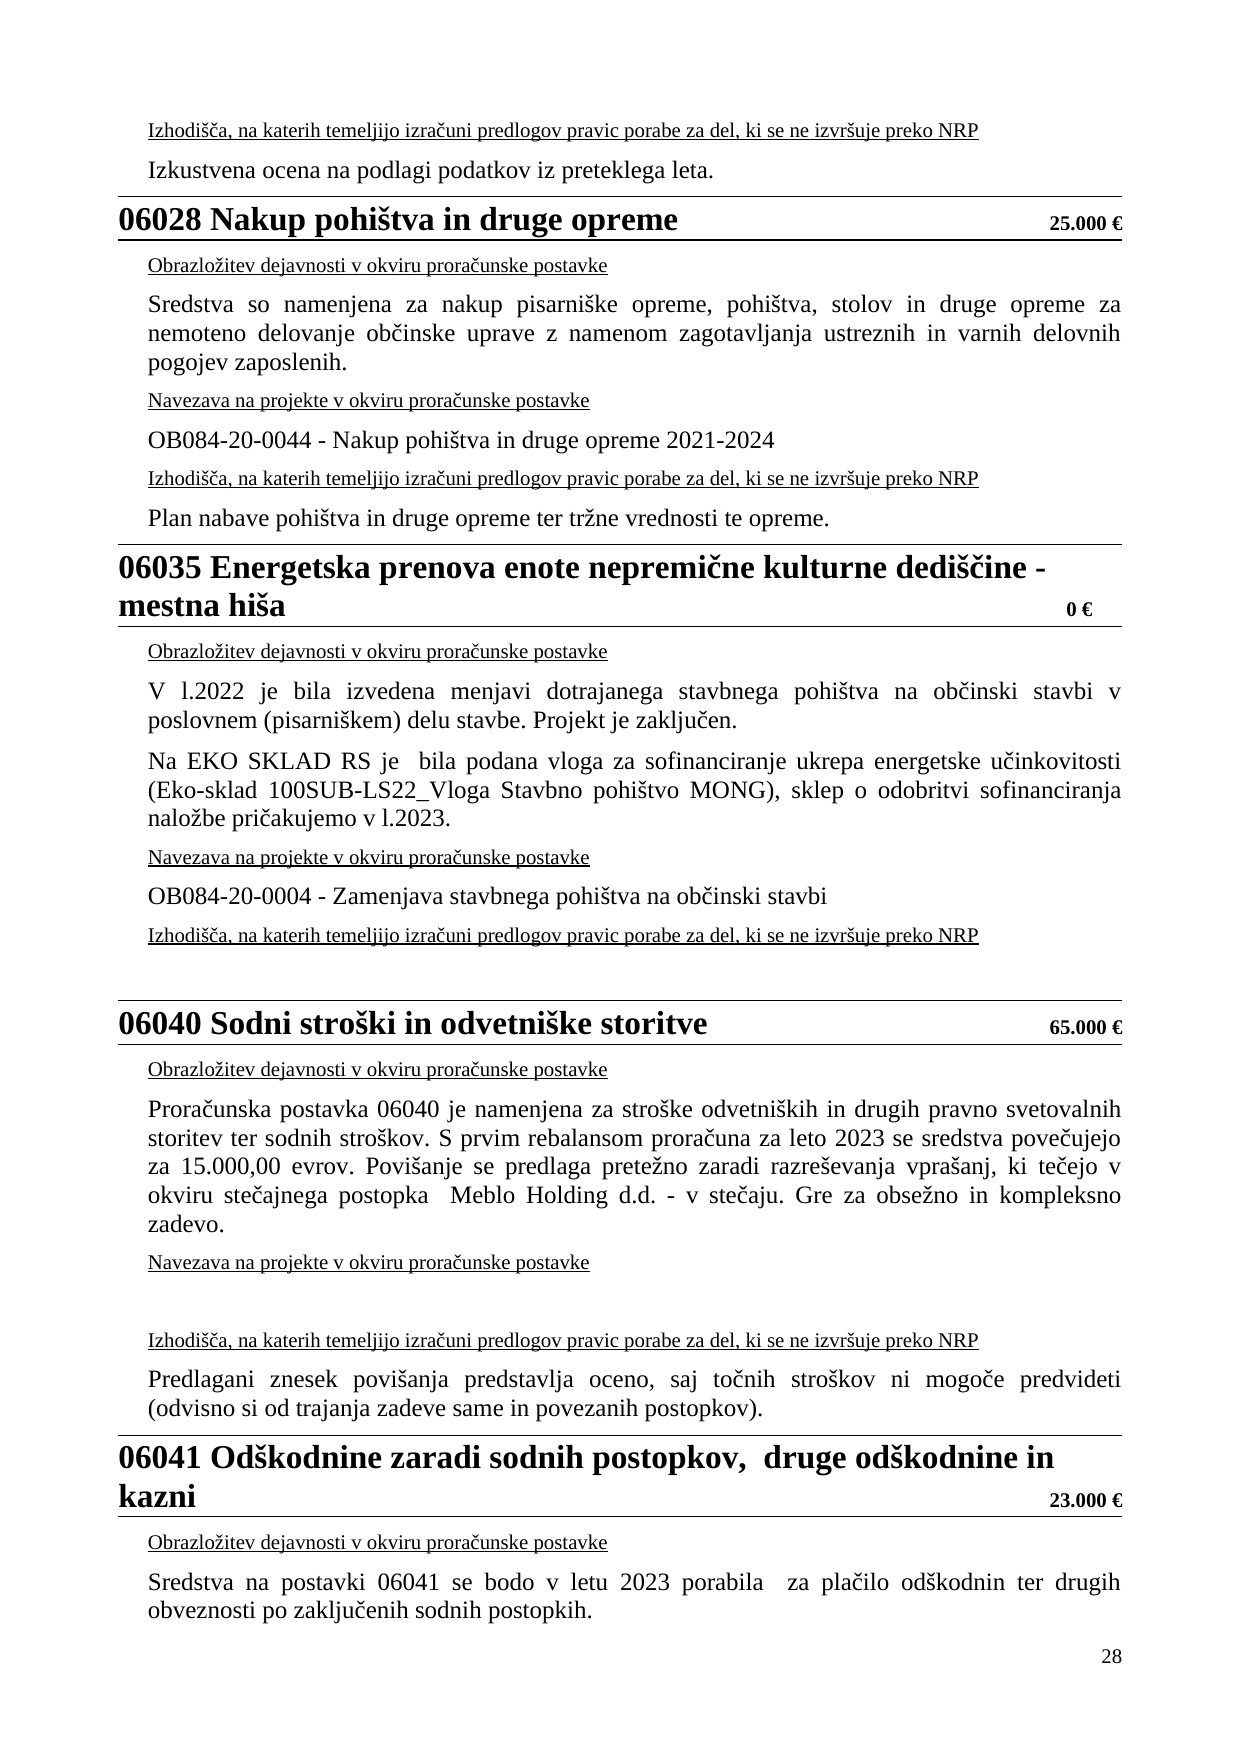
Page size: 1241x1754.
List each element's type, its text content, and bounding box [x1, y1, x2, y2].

subtitle Obrazložitev dejavnosti v okviru proračunske postavke [148, 1057, 1122, 1081]
text Predlagani znesek povišanja predstavlja oceno, saj točnih stroškov ni mogoče predvideti (odvisno si od trajanja zadeve same in povezanih postopkov). [148, 1364, 1122, 1422]
text OB084-20-0044 - Nakup pohištva in druge opreme 2021-2024 [148, 425, 1122, 454]
text Sredstva na postavki 06041 se bodo v letu 2023 porabila za plačilo odškodnin ter drugih obveznosti po zaključenih sodnih postopkih. [148, 1567, 1122, 1624]
subtitle Obrazložitev dejavnosti v okviru proračunske postavke [148, 1530, 1122, 1554]
subtitle Izhodišča, na katerih temeljijo izračuni predlogov pravic porabe za del, ki se ne izvršuje preko NRP [148, 922, 1122, 947]
text Plan nabave pohištva in druge opreme ter tržne vrednosti te opreme. [148, 503, 1122, 531]
subtitle Navezava na projekte v okviru proračunske postavke [148, 388, 1122, 412]
text Proračunska postavka 06040 je namenjena za stroške odvetniških in drugih pravno svetovalnih storitev ter sodnih stroškov. S prvim rebalansom proračuna za leto 2023 se sredstva povečujejo za 15.000,00 evrov. Povišanje se predlaga pretežno zaradi razreševanja vprašanj, ki tečejo v okviru stečajnega postopka Meblo Holding d.d. - v stečaju. Gre za obsežno in kompleksno zadevo. [148, 1094, 1122, 1238]
subtitle 06028 Nakup pohištva in druge opreme 25.000 € [118, 197, 1122, 239]
text Izkustvena ocena na podlagi podatkov iz preteklega leta. [148, 155, 1122, 183]
text V l.2022 je bila izvedena menjavi dotrajanega stavbnega pohištva na občinski stavbi v poslovnem (pisarniškem) delu stavbe. Projekt je zaključen. [148, 676, 1122, 733]
subtitle Navezava na projekte v okviru proračunske postavke [148, 845, 1122, 869]
text OB084-20-0004 - Zamenjava stavbnega pohištva na občinski stavbi [148, 881, 1122, 910]
subtitle Obrazložitev dejavnosti v okviru proračunske postavke [148, 639, 1122, 663]
text Na EKO SKLAD RS je bila podana vloga za sofinanciranje ukrepa energetske učinkovitosti (Eko-sklad 100SUB-LS22_Vloga Stavbno pohištvo MONG), sklep o odobritvi sofinanciranja naložbe pričakujemo v l.2023. [148, 746, 1122, 832]
subtitle Izhodišča, na katerih temeljijo izračuni predlogov pravic porabe za del, ki se ne izvršuje preko NRP [148, 118, 1122, 142]
subtitle Izhodišča, na katerih temeljijo izračuni predlogov pravic porabe za del, ki se ne izvršuje preko NRP [148, 1328, 1122, 1352]
subtitle 06040 Sodni stroški in odvetniške storitve 65.000 € [118, 1001, 1122, 1044]
subtitle 06035 Energetska prenova enote nepremične kulturne dediščine - mestna hiša 0 € [118, 545, 1122, 626]
subtitle Izhodišča, na katerih temeljijo izračuni predlogov pravic porabe za del, ki se ne izvršuje preko NRP [148, 466, 1122, 490]
subtitle Navezava na projekte v okviru proračunske postavke [148, 1250, 1122, 1274]
subtitle 06041 Odškodnine zaradi sodnih postopkov, druge odškodnine in kazni 23.000 € [118, 1436, 1122, 1516]
subtitle Obrazložitev dejavnosti v okviru proračunske postavke [148, 253, 1122, 277]
text Sredstva so namenjena za nakup pisarniške opreme, pohištva, stolov in druge opreme za nemoteno delovanje občinske uprave z namenom zagotavljanja ustreznih in varnih delovnih pogojev zaposlenih. [148, 289, 1122, 376]
